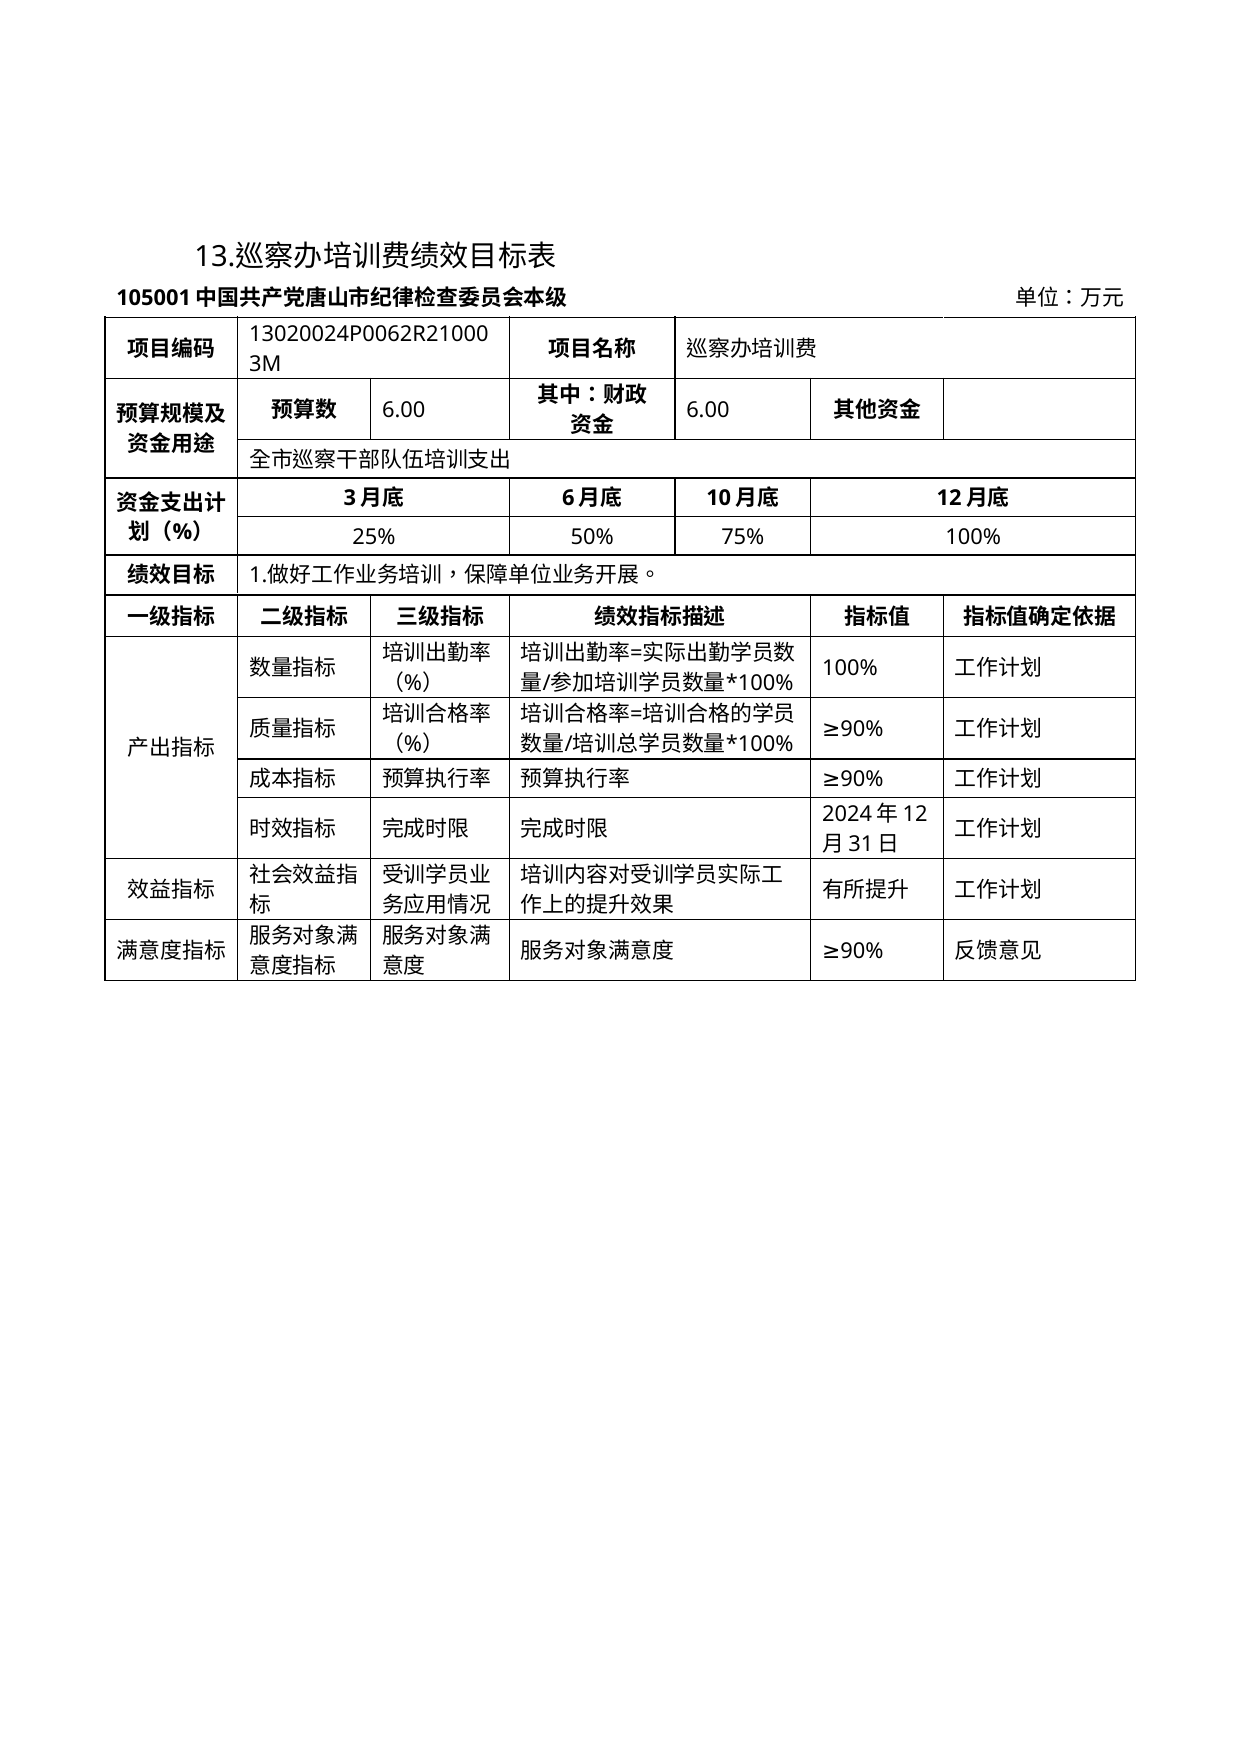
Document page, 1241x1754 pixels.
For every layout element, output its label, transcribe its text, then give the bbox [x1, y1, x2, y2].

text 13.巡察办培训费绩效目标表 [136, 235, 1104, 275]
table_cell 服务对象满意度指标 [238, 920, 370, 980]
table_cell 效益指标 [106, 859, 237, 919]
table_cell 社会效益指标 [238, 859, 370, 919]
table_cell 6月底 [510, 479, 674, 516]
table_cell 受训学员业务应用情况 [371, 859, 509, 919]
table_cell 工作计划 [944, 760, 1135, 796]
table_cell 6.00 [676, 379, 810, 439]
table_cell 满意度指标 [106, 920, 237, 980]
table_cell 工作计划 [944, 637, 1135, 697]
table_cell 时效指标 [238, 798, 370, 857]
table_cell 75% [676, 517, 810, 554]
table_cell 巡察办培训费 [676, 318, 1135, 378]
table_cell 其他资金 [811, 379, 943, 439]
table_cell 工作计划 [944, 798, 1135, 857]
table_header 三级指标 [371, 596, 509, 636]
table_cell 全市巡察干部队伍培训支出 [238, 440, 1135, 477]
table_cell 培训出勤率=实际出勤学员数量/参加培训学员数量*100% [510, 637, 810, 697]
table_cell 100% [811, 637, 943, 697]
table_cell 预算规模及资金用途 [106, 379, 237, 477]
table_cell [944, 379, 1135, 439]
table_cell 项目编码 [106, 318, 237, 378]
table_cell 产出指标 [106, 637, 237, 857]
table_cell ≥90% [811, 698, 943, 758]
table_cell 25% [238, 517, 509, 554]
table_cell 反馈意见 [944, 920, 1135, 980]
table_cell 服务对象满意度 [510, 920, 810, 980]
table_cell 有所提升 [811, 859, 943, 919]
table_header 二级指标 [238, 596, 370, 636]
table_header 绩效指标描述 [510, 596, 810, 636]
table_cell 2024年12月31日 [811, 798, 943, 857]
table_cell 预算执行率 [510, 760, 810, 796]
table_cell 10月底 [676, 479, 810, 516]
table_header 105001中国共产党唐山市纪律检查委员会本级 [106, 277, 943, 316]
table_cell 服务对象满意度 [371, 920, 509, 980]
table_header 指标值确定依据 [944, 596, 1135, 636]
table_cell 培训出勤率（%） [371, 637, 509, 697]
table_cell 质量指标 [238, 698, 370, 758]
table_cell 绩效目标 [106, 556, 237, 592]
table_header 单位：万元 [944, 277, 1135, 316]
table_cell 数量指标 [238, 637, 370, 697]
table_cell 培训合格率=培训合格的学员数量/培训总学员数量*100% [510, 698, 810, 758]
table_cell 12月底 [811, 479, 1135, 516]
table_cell 100% [811, 517, 1135, 554]
table_cell 预算执行率 [371, 760, 509, 796]
table_cell 6.00 [371, 379, 509, 439]
table_cell 资金支出计划（%） [106, 479, 237, 554]
table_cell ≥90% [811, 920, 943, 980]
table_cell 培训内容对受训学员实际工作上的提升效果 [510, 859, 810, 919]
table_cell 工作计划 [944, 859, 1135, 919]
table_cell 完成时限 [510, 798, 810, 857]
table_header 指标值 [811, 596, 943, 636]
table_cell 13020024P0062R210003M [238, 318, 509, 378]
table_cell 预算数 [238, 379, 370, 439]
table_cell 其中：财政 资金 [510, 379, 674, 439]
table_cell 工作计划 [944, 698, 1135, 758]
table_cell 完成时限 [371, 798, 509, 857]
table_cell 培训合格率（%） [371, 698, 509, 758]
table_cell 3月底 [238, 479, 509, 516]
table_cell ≥90% [811, 760, 943, 796]
table_cell 50% [510, 517, 674, 554]
table_cell 成本指标 [238, 760, 370, 796]
table_cell 项目名称 [510, 318, 674, 378]
table_cell 1.做好工作业务培训，保障单位业务开展。 [238, 556, 1135, 592]
table_header 一级指标 [106, 596, 237, 636]
